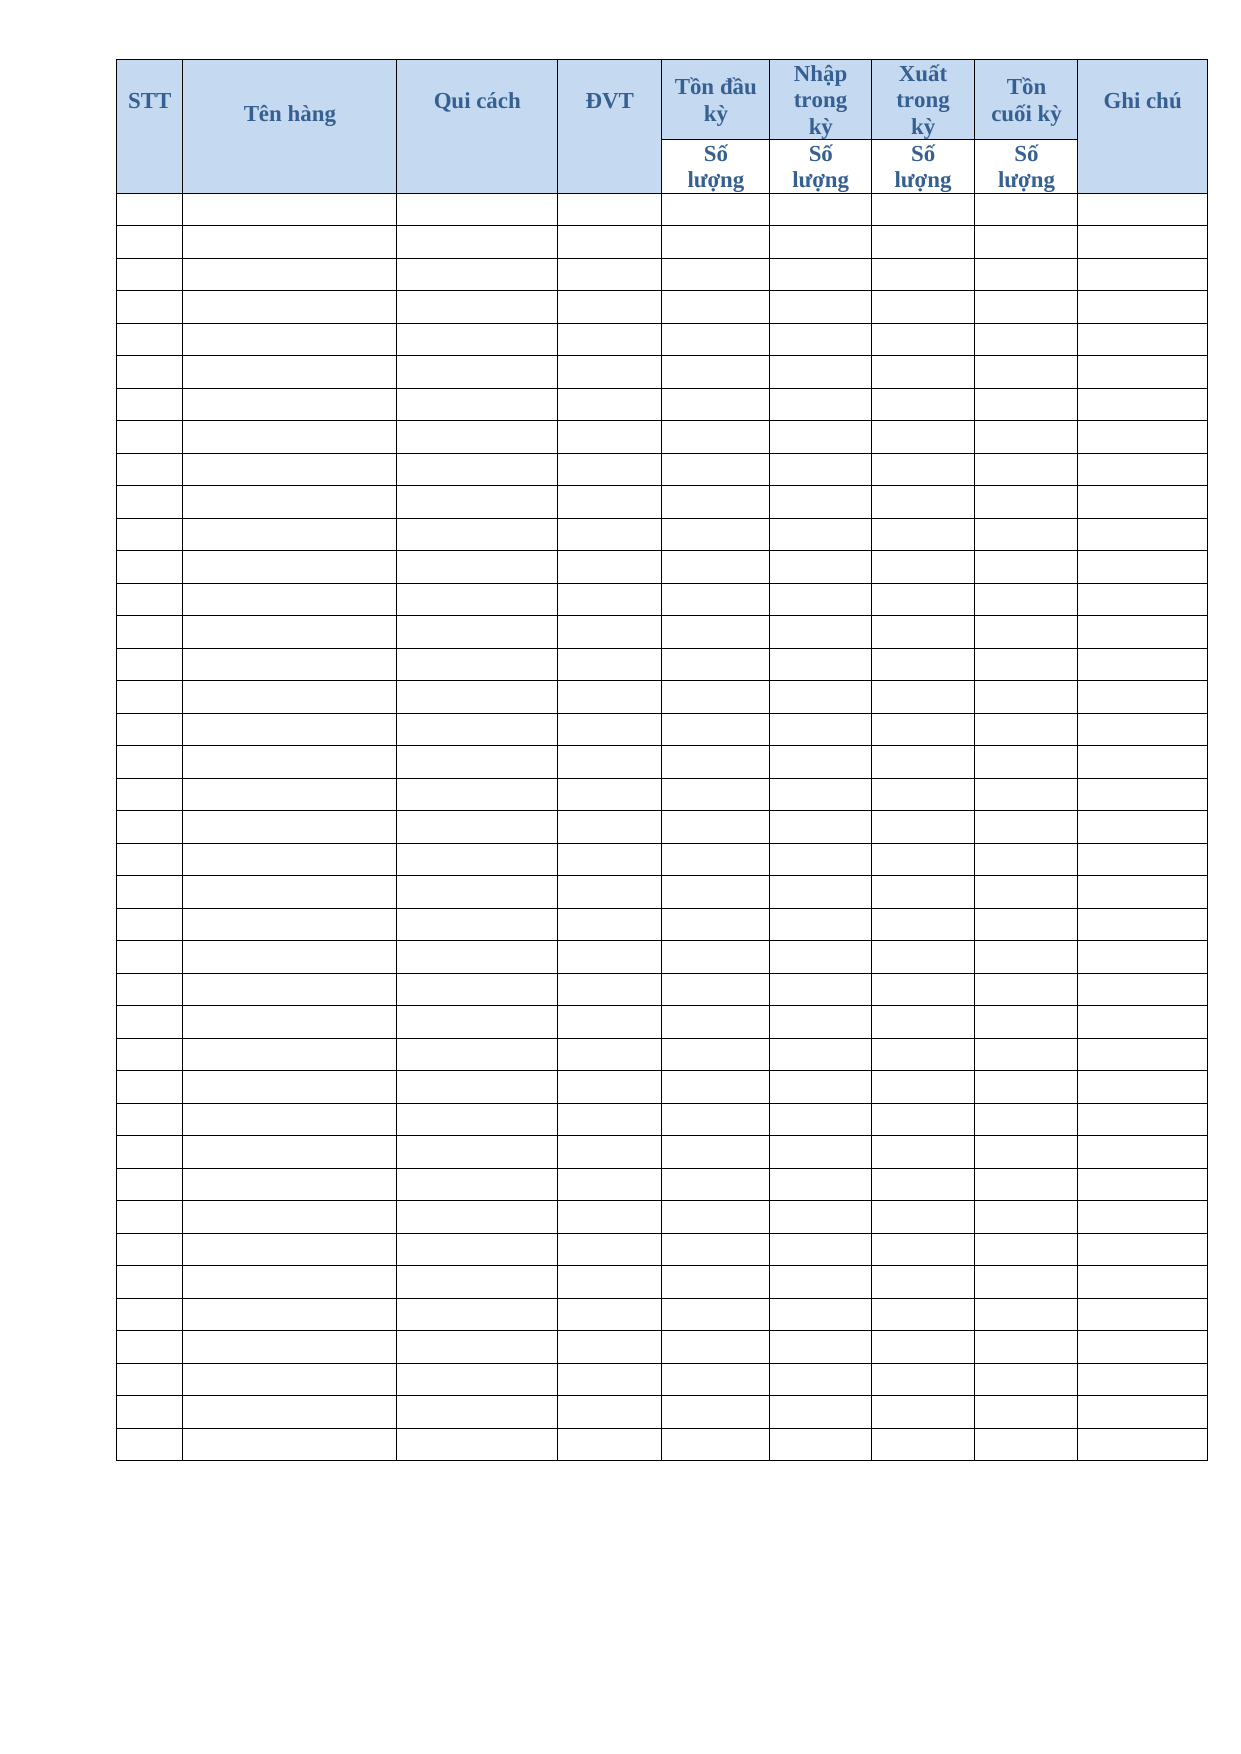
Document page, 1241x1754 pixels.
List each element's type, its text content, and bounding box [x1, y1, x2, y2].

table_cell [397, 909, 557, 940]
table_cell [558, 909, 661, 940]
table_cell [558, 1169, 661, 1200]
table_cell [558, 1396, 661, 1428]
table_cell [770, 324, 871, 355]
table_cell [872, 1396, 974, 1428]
table_cell [662, 714, 769, 745]
table_cell [770, 226, 871, 258]
table_cell [872, 486, 974, 518]
table_cell [397, 1201, 557, 1233]
table_cell [872, 714, 974, 745]
table_cell [183, 844, 396, 875]
table_cell [662, 1234, 769, 1265]
table_cell [770, 1234, 871, 1265]
table_cell [558, 551, 661, 583]
table_cell [183, 649, 396, 680]
table_cell [1078, 1104, 1207, 1135]
table_cell [117, 324, 182, 355]
table_cell [183, 779, 396, 810]
table_cell [662, 1169, 769, 1200]
table_cell [183, 746, 396, 778]
table_cell [397, 844, 557, 875]
table_cell [872, 1201, 974, 1233]
table_cell Số lượng [662, 140, 769, 193]
table_cell [117, 551, 182, 583]
table_cell [975, 1136, 1077, 1168]
table_cell [117, 1331, 182, 1363]
table_cell [872, 616, 974, 648]
table_cell [662, 226, 769, 258]
table_cell [183, 356, 396, 388]
table_cell [872, 1071, 974, 1103]
table_cell [183, 811, 396, 843]
table_cell [770, 1071, 871, 1103]
table_cell [117, 1429, 182, 1460]
table_cell [975, 356, 1077, 388]
table_cell [872, 811, 974, 843]
table_cell [662, 811, 769, 843]
table_cell [558, 1039, 661, 1070]
table_cell [397, 876, 557, 908]
table_cell [975, 324, 1077, 355]
table_cell [770, 616, 871, 648]
table_cell [662, 259, 769, 290]
table_cell [117, 1071, 182, 1103]
table_cell [662, 324, 769, 355]
table_cell [770, 1169, 871, 1200]
table_cell [662, 1331, 769, 1363]
table_cell [117, 1039, 182, 1070]
table_cell [662, 779, 769, 810]
table_cell [183, 1071, 396, 1103]
table_header Qui cách [397, 60, 557, 193]
table_cell [662, 291, 769, 323]
table_cell [558, 714, 661, 745]
table_cell [1078, 1429, 1207, 1460]
table_cell [558, 1331, 661, 1363]
table_cell [1078, 194, 1207, 225]
table_cell Số lượng [872, 140, 974, 193]
table_cell [770, 876, 871, 908]
table_cell [770, 551, 871, 583]
table_cell [558, 649, 661, 680]
table_cell [975, 941, 1077, 973]
table_header ĐVT [558, 60, 661, 193]
table_cell [183, 259, 396, 290]
table_cell [117, 1006, 182, 1038]
table_cell [397, 1299, 557, 1330]
table_cell [1078, 1331, 1207, 1363]
table_cell [183, 421, 396, 453]
table_cell [397, 519, 557, 550]
table_cell [872, 389, 974, 420]
table_cell [872, 1331, 974, 1363]
table_cell [1078, 259, 1207, 290]
table_cell [397, 1039, 557, 1070]
table_cell [397, 1234, 557, 1265]
table_cell [770, 356, 871, 388]
table_cell [558, 421, 661, 453]
table_cell [1078, 291, 1207, 323]
table_cell [770, 194, 871, 225]
table_cell [770, 779, 871, 810]
table_cell [770, 746, 871, 778]
table_cell [183, 1429, 396, 1460]
table_cell [117, 421, 182, 453]
table_cell [558, 1071, 661, 1103]
table_cell [872, 259, 974, 290]
table_header Tồn cuối kỳ [975, 60, 1077, 139]
table_cell [872, 681, 974, 713]
table_cell [397, 941, 557, 973]
table_cell [1078, 454, 1207, 485]
table_cell [117, 1364, 182, 1395]
table_cell [872, 454, 974, 485]
table_cell [975, 1331, 1077, 1363]
table_cell [1078, 1364, 1207, 1395]
table_cell [558, 1266, 661, 1298]
table_cell [662, 1396, 769, 1428]
table_cell [1078, 1396, 1207, 1428]
table_cell [117, 714, 182, 745]
table_cell [975, 811, 1077, 843]
table_cell [397, 1006, 557, 1038]
table_cell [872, 291, 974, 323]
table_cell [662, 454, 769, 485]
table_cell [183, 1169, 396, 1200]
table_cell [1078, 1234, 1207, 1265]
table_cell [558, 681, 661, 713]
table_cell [975, 649, 1077, 680]
table_cell [975, 1396, 1077, 1428]
table_cell [872, 1364, 974, 1395]
table_cell Số lượng [975, 140, 1077, 193]
table_cell [975, 779, 1077, 810]
table_cell [558, 1201, 661, 1233]
table_cell [770, 1136, 871, 1168]
table_cell [183, 941, 396, 973]
table_cell [975, 389, 1077, 420]
table_cell [975, 226, 1077, 258]
table_cell [183, 194, 396, 225]
table_cell [975, 1364, 1077, 1395]
table_cell [558, 779, 661, 810]
table_cell [1078, 1266, 1207, 1298]
table_cell [117, 681, 182, 713]
table_cell [397, 421, 557, 453]
table_cell [1078, 389, 1207, 420]
table_cell [183, 486, 396, 518]
table_cell [183, 584, 396, 615]
table_cell [662, 941, 769, 973]
table_cell [183, 1396, 396, 1428]
table_header Tồn đầu kỳ [662, 60, 769, 139]
table_cell [558, 974, 661, 1005]
table_cell [1078, 486, 1207, 518]
table_cell [662, 974, 769, 1005]
table_cell [975, 421, 1077, 453]
table_cell [397, 389, 557, 420]
table_cell [183, 1006, 396, 1038]
table_cell [975, 1071, 1077, 1103]
table_cell [770, 519, 871, 550]
table_cell [770, 421, 871, 453]
table_cell [183, 454, 396, 485]
table_cell [975, 974, 1077, 1005]
table_header Tên hàng [183, 60, 396, 193]
table_cell [770, 1201, 871, 1233]
table_cell [1078, 616, 1207, 648]
table_cell [1078, 356, 1207, 388]
table_cell [558, 194, 661, 225]
table_cell Số lượng [770, 140, 871, 193]
table_cell [558, 941, 661, 973]
table_cell [397, 811, 557, 843]
table_cell [975, 1266, 1077, 1298]
table_cell [397, 194, 557, 225]
table_cell [397, 1169, 557, 1200]
table_cell [662, 681, 769, 713]
table_cell [662, 1266, 769, 1298]
table_cell [1078, 779, 1207, 810]
table_cell [1078, 974, 1207, 1005]
table_cell [872, 649, 974, 680]
table_cell [1078, 1006, 1207, 1038]
table_cell [183, 1364, 396, 1395]
table_cell [975, 194, 1077, 225]
table_cell [183, 1136, 396, 1168]
table_cell [397, 226, 557, 258]
table_cell [183, 519, 396, 550]
table_header Xuất trong kỳ [872, 60, 974, 139]
table_cell [183, 974, 396, 1005]
table_cell [770, 1299, 871, 1330]
table_cell [770, 714, 871, 745]
table_cell [558, 844, 661, 875]
table_cell [117, 1396, 182, 1428]
table_cell [397, 1071, 557, 1103]
table_cell [117, 1104, 182, 1135]
table_cell [1078, 1201, 1207, 1233]
table_cell [183, 1104, 396, 1135]
table_cell [975, 551, 1077, 583]
table_cell [558, 356, 661, 388]
table_cell [872, 909, 974, 940]
table_cell [558, 291, 661, 323]
table_cell [117, 779, 182, 810]
table_cell [975, 876, 1077, 908]
table_cell [770, 649, 871, 680]
table_cell [397, 551, 557, 583]
table_cell [1078, 681, 1207, 713]
table_cell [1078, 1136, 1207, 1168]
table_cell [770, 941, 871, 973]
table_cell [872, 1234, 974, 1265]
table_cell [872, 1039, 974, 1070]
table_cell [558, 876, 661, 908]
table_cell [558, 1104, 661, 1135]
table_cell [975, 1104, 1077, 1135]
table_cell [117, 811, 182, 843]
table_cell [1078, 226, 1207, 258]
table_cell [975, 291, 1077, 323]
table_cell [558, 519, 661, 550]
table_header STT [117, 60, 182, 193]
table_cell [975, 584, 1077, 615]
table_cell [975, 1201, 1077, 1233]
table_cell [1078, 519, 1207, 550]
table_cell [662, 389, 769, 420]
table_cell [872, 1266, 974, 1298]
table_cell [397, 1104, 557, 1135]
table_cell [397, 779, 557, 810]
table_cell [1078, 1169, 1207, 1200]
table_cell [558, 811, 661, 843]
table_cell [397, 1266, 557, 1298]
table_cell [770, 909, 871, 940]
table_cell [397, 1136, 557, 1168]
table_cell [662, 1006, 769, 1038]
table_cell [117, 909, 182, 940]
table_cell [770, 259, 871, 290]
table_cell [117, 1266, 182, 1298]
table_cell [117, 291, 182, 323]
table_cell [872, 324, 974, 355]
table_cell [1078, 909, 1207, 940]
table_cell [1078, 649, 1207, 680]
table_cell [662, 1071, 769, 1103]
table_cell [872, 1136, 974, 1168]
table_cell [975, 486, 1077, 518]
table_cell [662, 616, 769, 648]
table_cell [872, 779, 974, 810]
table_cell [770, 1396, 871, 1428]
table_cell [975, 1429, 1077, 1460]
table_cell [662, 1201, 769, 1233]
table_cell [117, 616, 182, 648]
table_cell [662, 876, 769, 908]
table_header Ghi chú [1078, 60, 1207, 193]
table_cell [117, 974, 182, 1005]
table_cell [770, 1104, 871, 1135]
table_cell [662, 1429, 769, 1460]
table_cell [558, 584, 661, 615]
table_cell [558, 324, 661, 355]
table_header Nhập trong kỳ [770, 60, 871, 139]
table_cell [558, 389, 661, 420]
table_cell [975, 844, 1077, 875]
table_cell [975, 454, 1077, 485]
table_cell [975, 909, 1077, 940]
table_cell [662, 1364, 769, 1395]
table_cell [872, 974, 974, 1005]
table_cell [183, 876, 396, 908]
table_cell [558, 486, 661, 518]
table_cell [183, 909, 396, 940]
table_cell [662, 421, 769, 453]
table_cell [558, 1299, 661, 1330]
table_cell [770, 454, 871, 485]
table_cell [872, 421, 974, 453]
table_cell [117, 649, 182, 680]
table_cell [975, 1169, 1077, 1200]
table_cell [117, 1234, 182, 1265]
table_cell [662, 584, 769, 615]
table_cell [183, 1299, 396, 1330]
table_cell [975, 1006, 1077, 1038]
table_cell [662, 551, 769, 583]
table_cell [558, 1429, 661, 1460]
table_cell [558, 226, 661, 258]
table_cell [1078, 1071, 1207, 1103]
table_cell [558, 1136, 661, 1168]
table_cell [662, 194, 769, 225]
table_cell [1078, 876, 1207, 908]
table_cell [662, 519, 769, 550]
table_cell [872, 941, 974, 973]
table_cell [117, 259, 182, 290]
table_cell [770, 1331, 871, 1363]
table_cell [117, 1299, 182, 1330]
table_cell [770, 811, 871, 843]
table_cell [872, 226, 974, 258]
table_cell [397, 974, 557, 1005]
table_cell [117, 584, 182, 615]
table_cell [558, 259, 661, 290]
table_cell [1078, 1039, 1207, 1070]
table_cell [183, 389, 396, 420]
table_cell [770, 1429, 871, 1460]
table_cell [872, 194, 974, 225]
table_cell [872, 1429, 974, 1460]
table_cell [117, 519, 182, 550]
table_cell [975, 616, 1077, 648]
table_cell [183, 616, 396, 648]
table_cell [117, 194, 182, 225]
table_cell [770, 1364, 871, 1395]
table_cell [662, 1136, 769, 1168]
table_cell [975, 746, 1077, 778]
table_cell [770, 681, 871, 713]
table_cell [872, 1006, 974, 1038]
table_cell [975, 714, 1077, 745]
table_cell [770, 1006, 871, 1038]
table_cell [183, 1201, 396, 1233]
table_cell [662, 1299, 769, 1330]
table_cell [558, 1234, 661, 1265]
table_cell [872, 551, 974, 583]
table_cell [1078, 421, 1207, 453]
table_cell [872, 356, 974, 388]
table_cell [397, 259, 557, 290]
table_cell [183, 551, 396, 583]
table_cell [183, 1234, 396, 1265]
table_cell [662, 844, 769, 875]
table_cell [397, 454, 557, 485]
table_cell [397, 1429, 557, 1460]
table_cell [117, 746, 182, 778]
table_cell [183, 1331, 396, 1363]
table_cell [397, 616, 557, 648]
table_cell [975, 259, 1077, 290]
table_cell [975, 1299, 1077, 1330]
table_cell [872, 519, 974, 550]
table_cell [183, 714, 396, 745]
table_cell [117, 1136, 182, 1168]
table_cell [558, 746, 661, 778]
table_cell [397, 486, 557, 518]
table_cell [770, 291, 871, 323]
table_cell [558, 454, 661, 485]
table_cell [872, 1299, 974, 1330]
table_cell [183, 681, 396, 713]
table_cell [662, 746, 769, 778]
table_cell [662, 1104, 769, 1135]
table_cell [558, 616, 661, 648]
table_cell [397, 714, 557, 745]
table_cell [975, 681, 1077, 713]
table_cell [662, 1039, 769, 1070]
table_cell [662, 486, 769, 518]
table_cell [397, 1364, 557, 1395]
table_cell [183, 1039, 396, 1070]
table_cell [117, 454, 182, 485]
table_cell [770, 486, 871, 518]
table_cell [183, 291, 396, 323]
table_cell [662, 356, 769, 388]
table_cell [117, 389, 182, 420]
table_cell [1078, 811, 1207, 843]
table_cell [117, 1169, 182, 1200]
table_cell [770, 584, 871, 615]
table_cell [183, 1266, 396, 1298]
table_cell [662, 909, 769, 940]
table_cell [397, 1396, 557, 1428]
table_cell [975, 1039, 1077, 1070]
table_cell [1078, 714, 1207, 745]
table_cell [872, 746, 974, 778]
table_cell [397, 746, 557, 778]
table_cell [1078, 941, 1207, 973]
table_cell [770, 974, 871, 1005]
table_cell [558, 1364, 661, 1395]
table_cell [117, 486, 182, 518]
table_cell [183, 226, 396, 258]
table_cell [397, 681, 557, 713]
table_cell [397, 291, 557, 323]
table_cell [975, 519, 1077, 550]
table_cell [397, 1331, 557, 1363]
table_cell [770, 844, 871, 875]
table_cell [1078, 844, 1207, 875]
table_cell [117, 844, 182, 875]
table_cell [117, 356, 182, 388]
table_cell [117, 941, 182, 973]
table_cell [117, 876, 182, 908]
table_cell [770, 1039, 871, 1070]
table_cell [397, 356, 557, 388]
table_cell [1078, 1299, 1207, 1330]
table_cell [872, 844, 974, 875]
table_cell [662, 649, 769, 680]
table_cell [770, 389, 871, 420]
table_cell [872, 1104, 974, 1135]
table_cell [770, 1266, 871, 1298]
table_cell [117, 1201, 182, 1233]
table_cell [872, 876, 974, 908]
table_cell [975, 1234, 1077, 1265]
table_cell [558, 1006, 661, 1038]
table_cell [1078, 584, 1207, 615]
table_cell [872, 584, 974, 615]
table_cell [117, 226, 182, 258]
table_cell [1078, 746, 1207, 778]
table_cell [1078, 324, 1207, 355]
table_cell [872, 1169, 974, 1200]
table_cell [397, 649, 557, 680]
table_cell [397, 324, 557, 355]
table_cell [183, 324, 396, 355]
table_cell [1078, 551, 1207, 583]
table_cell [397, 584, 557, 615]
